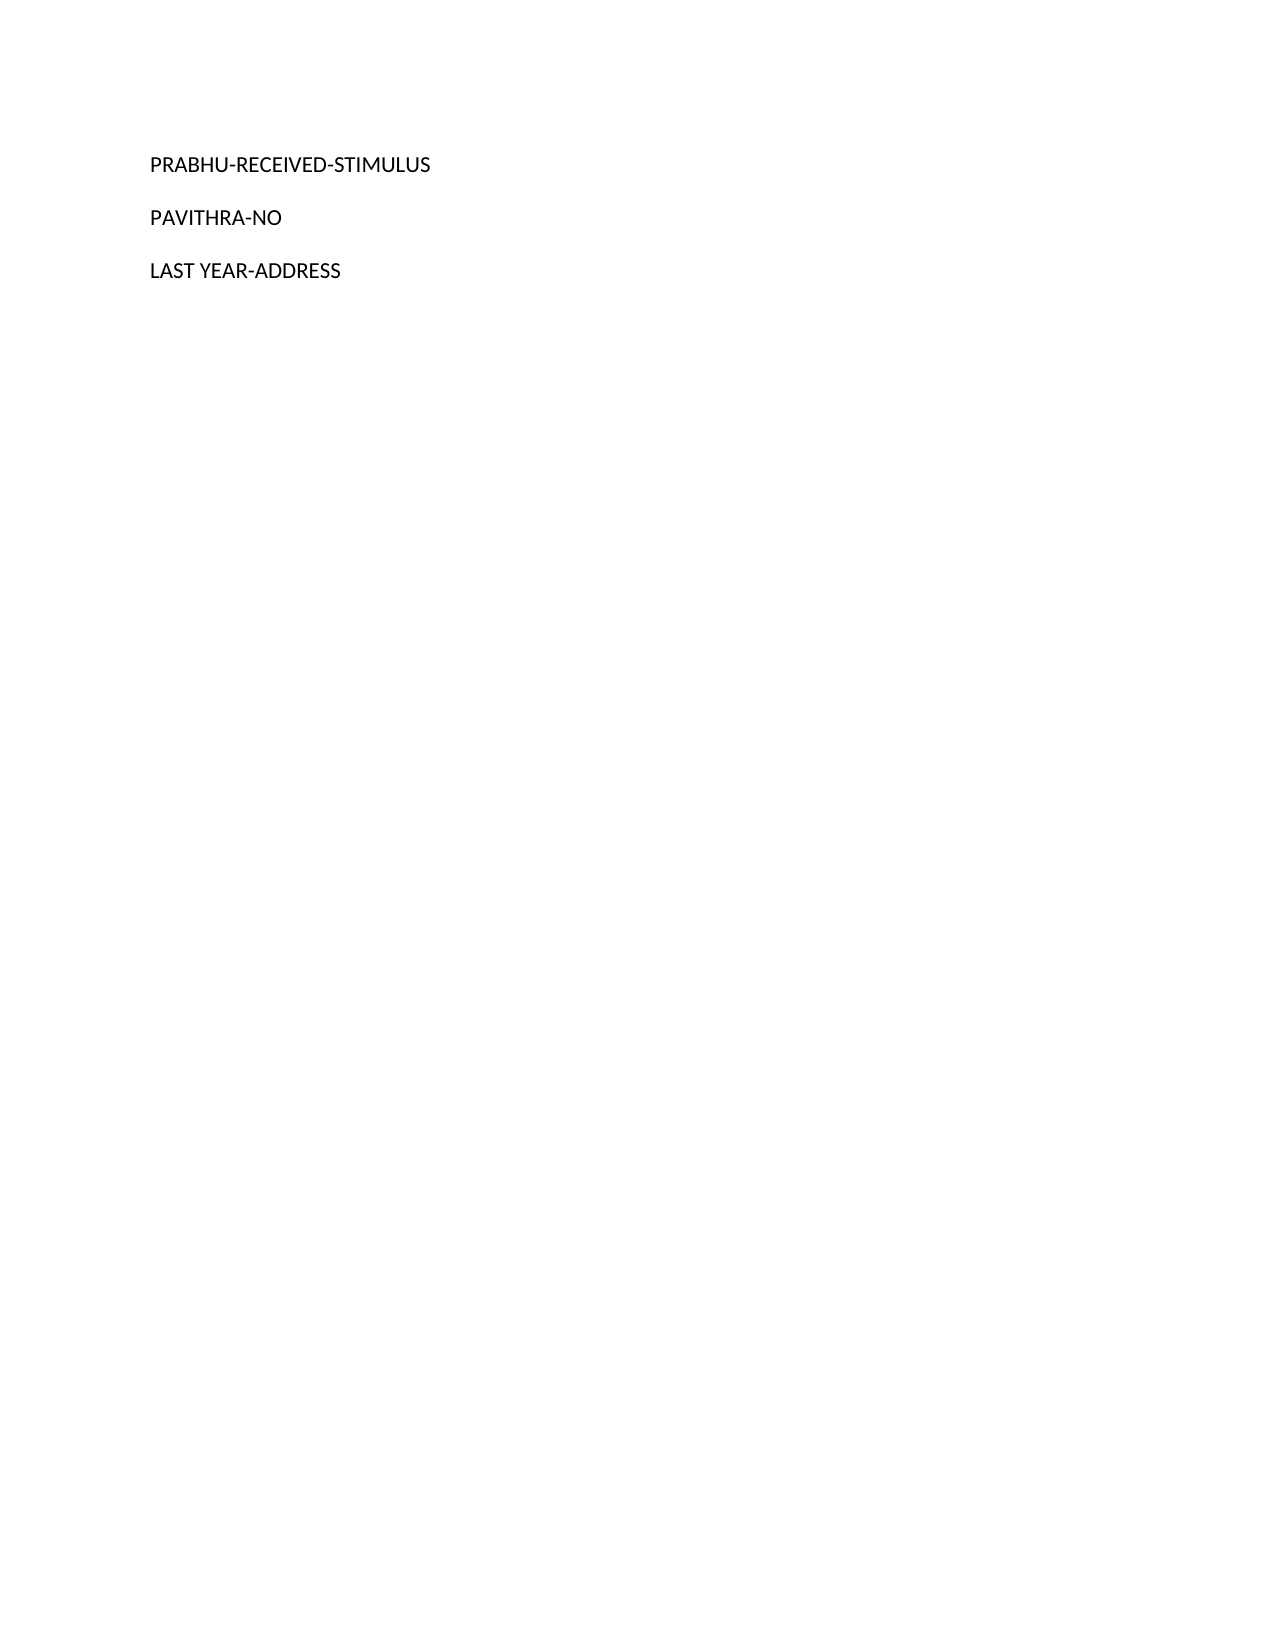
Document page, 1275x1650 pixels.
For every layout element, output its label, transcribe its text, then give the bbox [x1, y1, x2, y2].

text LAST YEAR-ADDRESS [150, 256, 1125, 284]
text PRABHU-RECEIVED-STIMULUS [150, 150, 1125, 178]
text PAVITHRA-NO [150, 203, 1125, 231]
